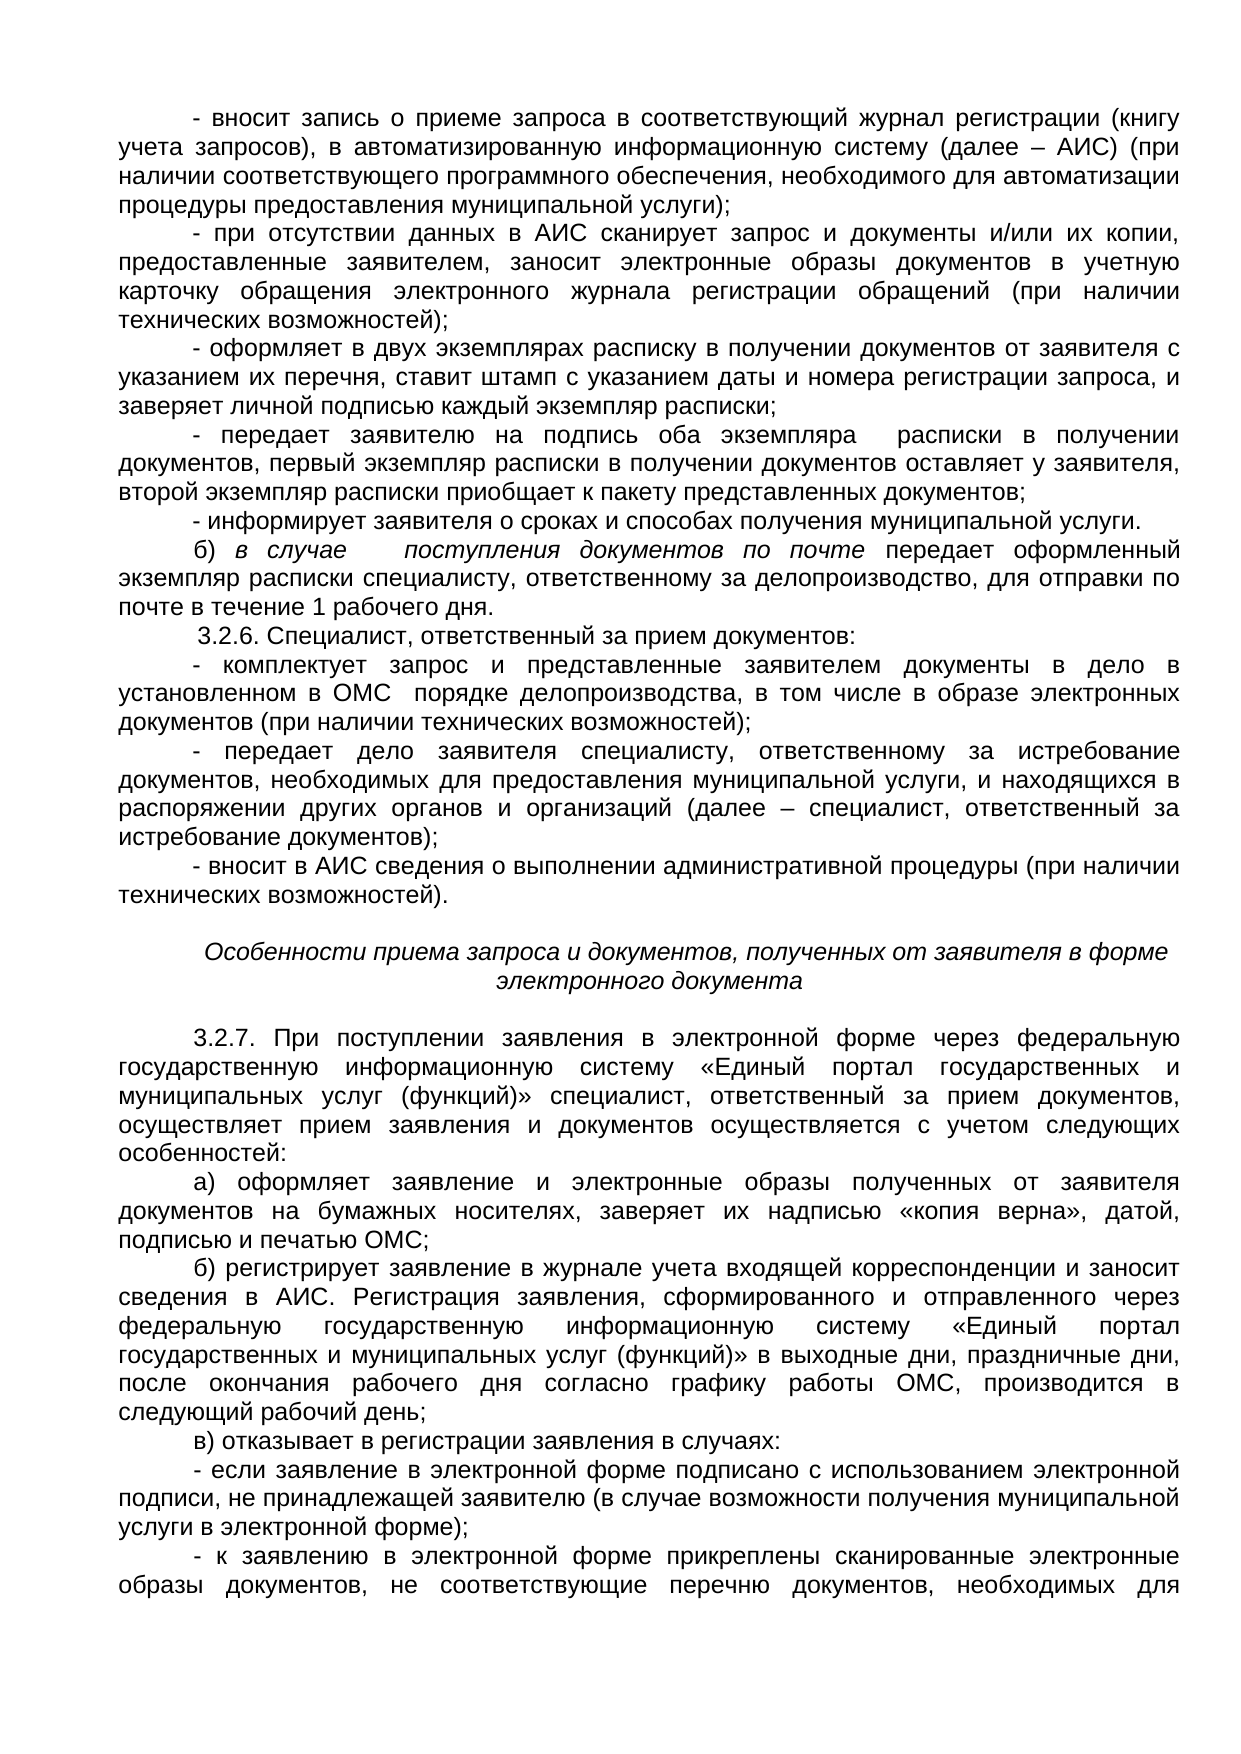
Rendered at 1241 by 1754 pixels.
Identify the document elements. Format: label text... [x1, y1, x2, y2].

text - передает заявителю на подпись оба экземпляра расписки в получении документов, первый экземпляр расписки в получении документов оставляет у заявителя, второй экземпляр расписки приобщает к пакету представленных документов; [118, 420, 1181, 506]
text - вносит в АИС сведения о выполнении административной процедуры (при наличии технических возможностей). [118, 851, 1181, 908]
text - при отсутствии данных в АИС сканирует запрос и документы и/или их копии, предоставленные заявителем, заносит электронные образы документов в учетную карточку обращения электронного журнала регистрации обращений (при наличии технических возможностей); [118, 218, 1181, 333]
text - оформляет в двух экземплярах расписку в получении документов от заявителя с указанием их перечня, ставит штамп с указанием даты и номера регистрации запроса, и заверяет личной подписью каждый экземпляр расписки; [118, 333, 1181, 420]
text - передает дело заявителя специалисту, ответственному за истребование документов, необходимых для предоставления муниципальной услуги, и находящихся в распоряжении других органов и организаций (далее – специалист, ответственный за истребование документов); [118, 736, 1181, 851]
text в) отказывает в регистрации заявления в случаях: [118, 1426, 1181, 1455]
text - если заявление в электронной форме подписано с использованием электронной подписи, не принадлежащей заявителю (в случае возможности получения муниципальной услуги в электронной форме); [118, 1455, 1181, 1541]
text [118, 1541, 1181, 1598]
text б) в случае поступления документов по почте передает оформленный экземпляр расписки специалисту, ответственному за делопроизводство, для отправки по почте в течение 1 рабочего дня. [118, 535, 1181, 621]
text б) регистрирует заявление в журнале учета входящей корреспонденции и заносит сведения в АИС. Регистрация заявления, сформированного и отправленного через федеральную государственную информационную систему «Единый портал государственных и муниципальных услуг (функций)» в выходные дни, праздничные дни, после окончания рабочего дня согласно графику работы ОМС, производится в следующий рабочий день; [118, 1253, 1181, 1426]
text - комплектует запрос и представленные заявителем документы в дело в установленном в ОМС порядке делопроизводства, в том числе в образе электронных документов (при наличии технических возможностей); [118, 650, 1181, 736]
text 3.2.7. При поступлении заявления в электронной форме через федеральную государственную информационную систему «Единый портал государственных и муниципальных услуг (функций)» специалист, ответственный за прием документов, осуществляет прием заявления и документов осуществляется с учетом следующих особенностей: [118, 1023, 1181, 1167]
text Особенности приема запроса и документов, полученных от заявителя в форме электронного документа [118, 937, 1181, 995]
text а) оформляет заявление и электронные образы полученных от заявителя документов на бумажных носителях, заверяет их надписью «копия верна», датой, подписью и печатью ОМС; [118, 1167, 1181, 1253]
text - вносит запись о приеме запроса в соответствующий журнал регистрации (книгу учета запросов), в автоматизированную информационную систему (далее – АИС) (при наличии соответствующего программного обеспечения, необходимого для автоматизации процедуры предоставления муниципальной услуги); [118, 103, 1181, 218]
text - информирует заявителя о сроках и способах получения муниципальной услуги. [118, 506, 1181, 535]
text 3.2.6. Специалист, ответственный за прием документов: [156, 621, 1181, 650]
